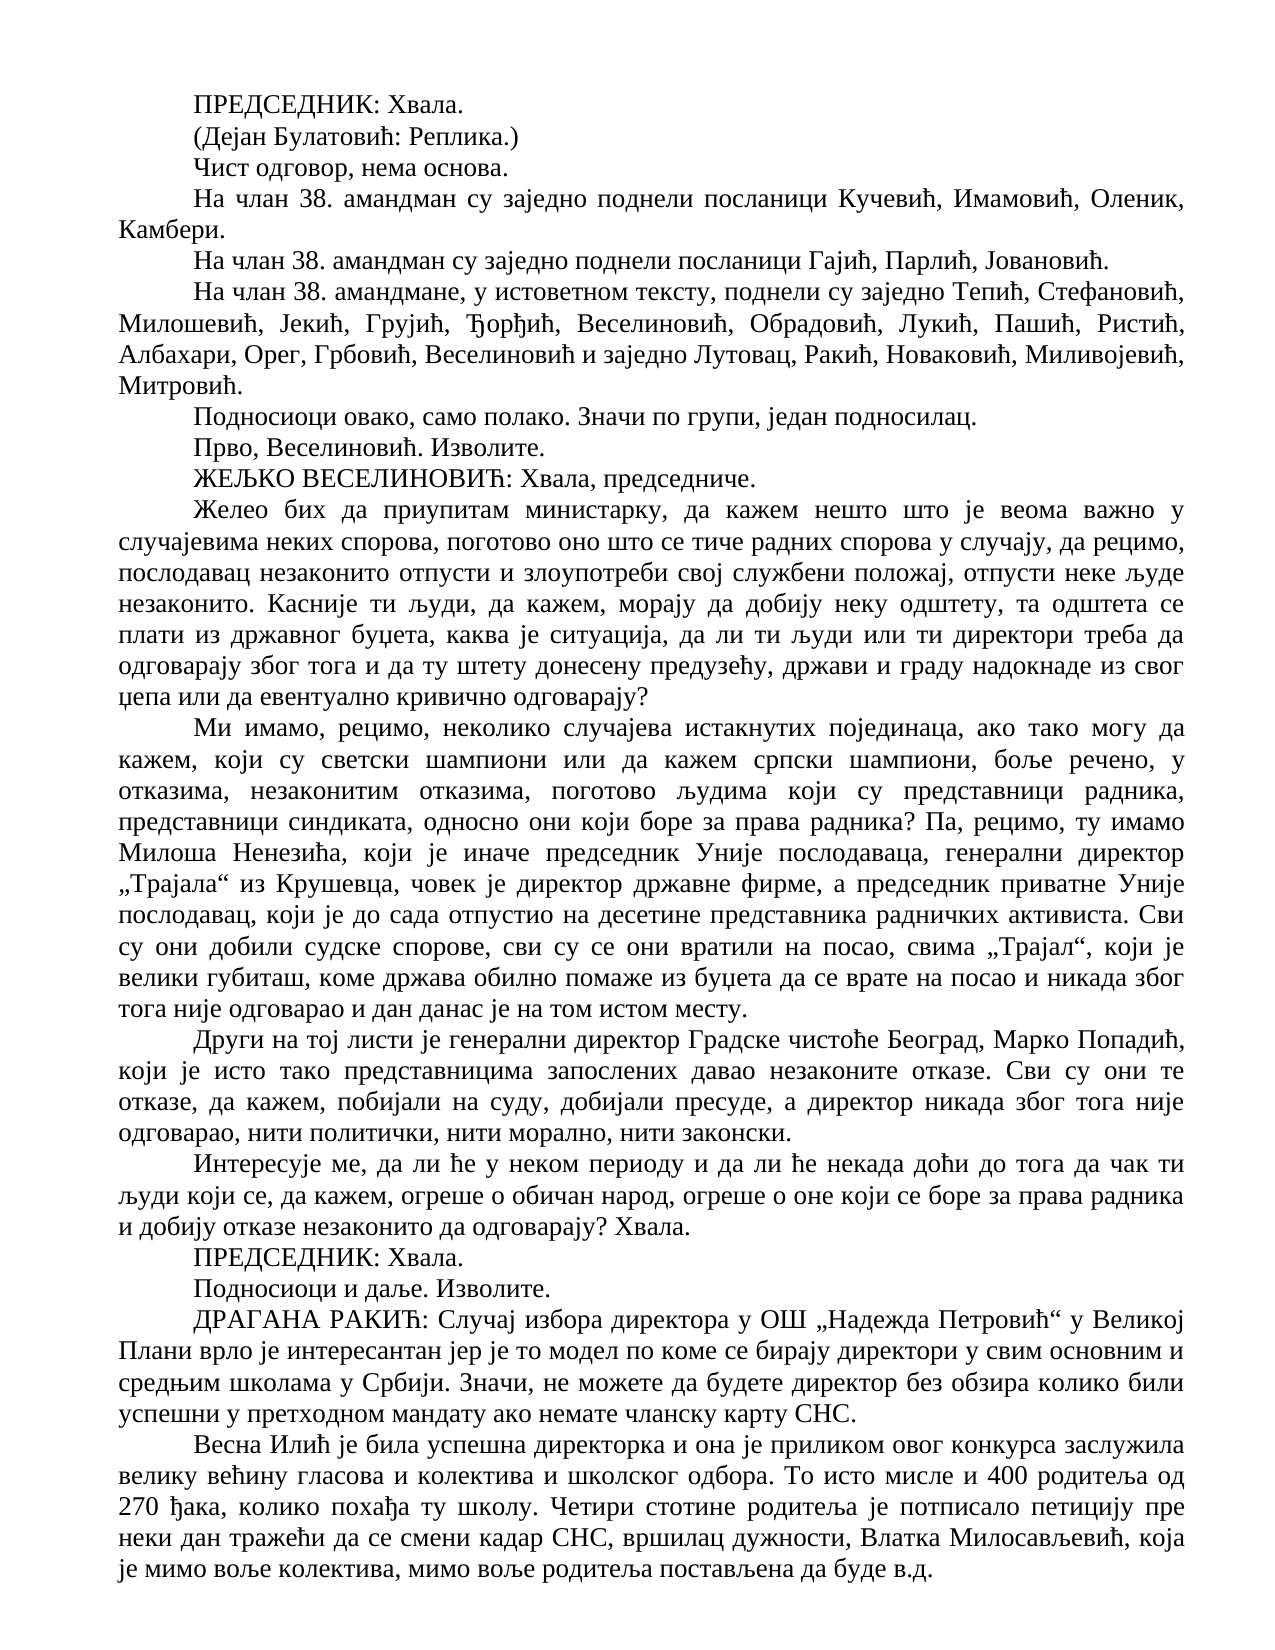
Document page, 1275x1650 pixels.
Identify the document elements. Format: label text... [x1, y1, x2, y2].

text ЖЕЉКО ВЕСЕЛИНОВИЋ: Хвала, председниче. [118, 462, 1186, 493]
text Ми имамо, рецимо, неколико случајева истакнутих појединаца, ако тако могу да кажем, који су светски шампиони или да кажем српски шампиони, боље речено, у отказима, незаконитим отказима, поготово људима који су представници радника, представници синдиката, односно они који боре за права радника? Па, рецимо, ту имамо Милоша Ненезића, који је иначе председник Уније послодаваца, генерални директор „Трајала“ из Крушевца, човек је директор државне фирме, а председник приватне Уније послодавац, који је до сада отпустио на десетине представника радничких активиста. Сви су они добили судске спорове, сви су се они вратили на посао, свима „Трајал“, који је велики губиташ, коме држава обилно помаже из буџета да се врате на посао и никада због тога није одговарао и дан данас је на том истом месту. [118, 712, 1186, 1023]
text Весна Илић је била успешна директорка и она је приликом овог конкурса заслужила велику већину гласова и колектива и школског одбора. То исто мисле и 400 родитеља од 270 ђака, колико похађа ту школу. Четири стотине родитеља је потписало петицију пре неки дан тражећи да се смени кадар СНС, вршилац дужности, Влатка Милосављевић, која је мимо воље колектива, мимо воље родитеља постављена да буде в.д. [118, 1428, 1186, 1584]
text Подносиоци овако, само полако. Значи по групи, један подносилац. [118, 400, 1186, 431]
text ПРЕДСЕДНИК: Хвала. [118, 1241, 1186, 1272]
text ПРЕДСЕДНИК: Хвала. [118, 89, 1186, 120]
text ДРАГАНА РАКИЋ: Случај избора директора у ОШ „Надежда Петровић“ у Великој Плани врло је интересантан јер је то модел по коме се бирају директори у свим основним и средњим школама у Србији. Значи, не можете да будете директор без обзира колико били успешни у претходном мандату ако немате чланску карту СНС. [118, 1303, 1186, 1428]
text На члан 38. амандман су заједно поднели посланици Гајић, Парлић, Јовановић. [118, 244, 1186, 276]
text Прво, Веселиновић. Изволите. [118, 431, 1186, 462]
text На члан 38. амандмане, у истоветном тексту, поднели су заједно Тепић, Стефановић, Милошевић, Јекић, Грујић, Ђорђић, Веселиновић, Обрадовић, Лукић, Пашић, Ристић, Албахари, Орег, Грбовић, Веселиновић и заједно Лутовац, Ракић, Новаковић, Миливојевић, Митровић. [118, 276, 1186, 400]
text Други на тој листи је генерални директор Градске чистоће Београд, Марко Попадић, који је исто тако представницима запослених давао незаконите отказе. Сви су они те отказе, да кажем, побијали на суду, добијали пресуде, а директор никада због тога није одговарао, нити политички, нити морално, нити законски. [118, 1023, 1186, 1148]
text Чист одговор, нема основа. [118, 151, 1186, 182]
text (Дејан Булатовић: Реплика.) [118, 120, 1186, 151]
text Подносиоци и даље. Изволите. [118, 1272, 1186, 1303]
text Интересује ме, да ли ће у неком периоду и да ли ће некада доћи до тога да чак ти људи који се, да кажем, огреше о обичан народ, огреше о оне који се боре за права радника и добију отказе незаконито да одговарају? Хвала. [118, 1148, 1186, 1241]
text Желео бих да приупитам министарку, да кажем нешто што је веома важно у случајевима неких спорова, поготово оно што се тиче радних спорова у случају, да рецимо, послодавац незаконито отпусти и злоупотреби свој службени положај, отпусти неке људе незаконито. Касније ти људи, да кажем, морају да добију неку одштету, та одштета се плати из државног буџета, каква је ситуација, да ли ти људи или ти директори треба да одговарају због тога и да ту штету донесену предузећу, држави и граду надокнаде из свог џепа или да евентуално кривично одговарају? [118, 493, 1186, 712]
text На члан 38. амандман су заједно поднели посланици Кучевић, Имамовић, Оленик, Камбери. [118, 182, 1186, 244]
